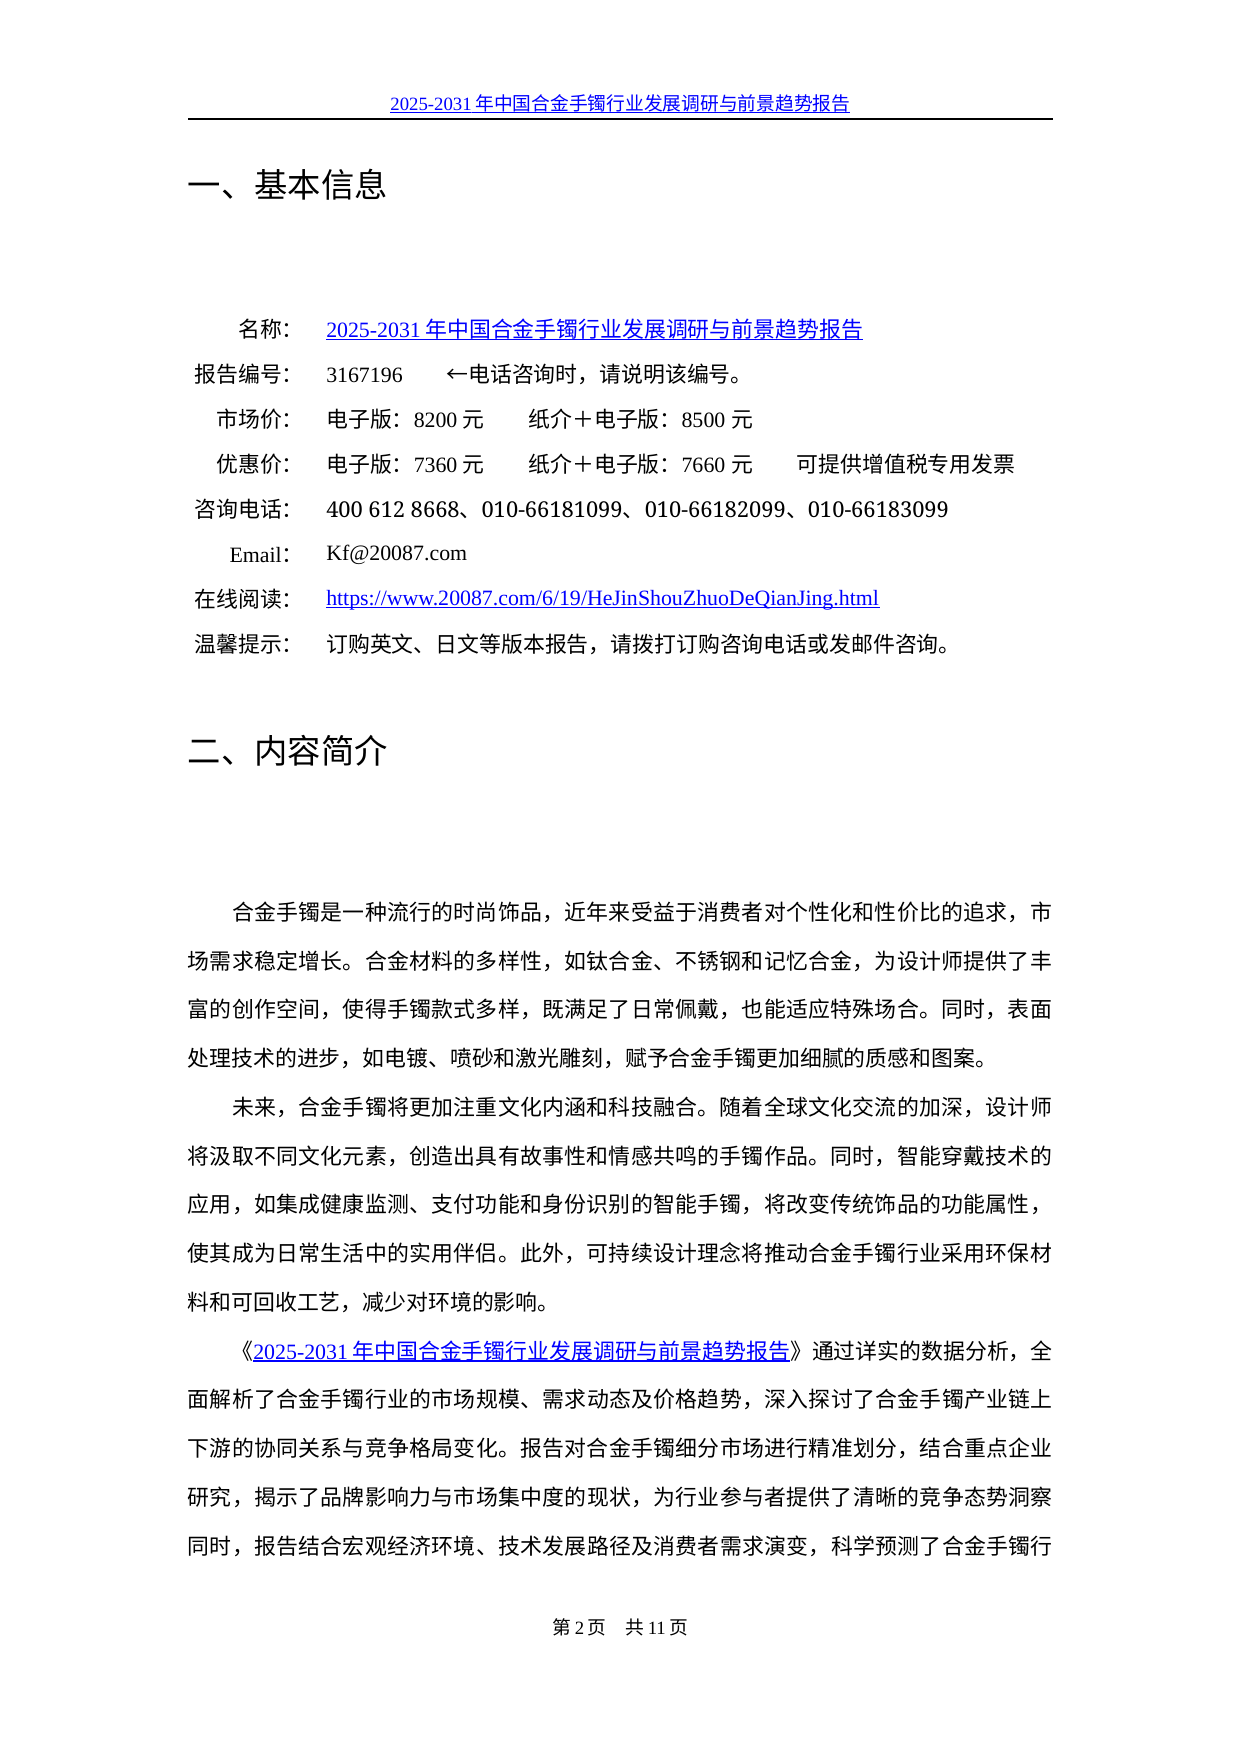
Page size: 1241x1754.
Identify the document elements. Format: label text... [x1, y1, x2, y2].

table_header 名称： [167, 312, 315, 357]
table_cell 电子版：7360 元 纸介＋电子版：7660 元 可提供增值税专用发票 [315, 447, 1073, 492]
title 一、基本信息 [187, 150, 1053, 215]
table_cell [315, 582, 1073, 627]
table_cell 电子版：8200 元 纸介＋电子版：8500 元 [315, 402, 1073, 447]
table_header 2025-2031年中国合金手镯行业发展调研与前景趋势报告 [315, 312, 1073, 357]
table_cell 400 612 8668、010-66181099、010-66182099、010-66183099 [315, 492, 1073, 537]
table_cell Kf@20087.com [315, 537, 1073, 582]
table_cell 订购英文、日文等版本报告，请拨打订购咨询电话或发邮件咨询。 [315, 627, 1073, 672]
table_cell 优惠价： [167, 447, 315, 492]
table_cell 报告编号： [167, 357, 315, 402]
table_cell 3167196 ←电话咨询时，请说明该编号。 [315, 357, 1073, 402]
title 二、内容简介 [187, 717, 1053, 782]
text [187, 894, 1053, 1561]
table_cell Email： [167, 537, 315, 582]
table_cell 咨询电话： [167, 492, 315, 537]
table_cell 在线阅读： [167, 582, 315, 627]
table_cell 温馨提示： [167, 627, 315, 672]
table_cell 市场价： [167, 402, 315, 447]
